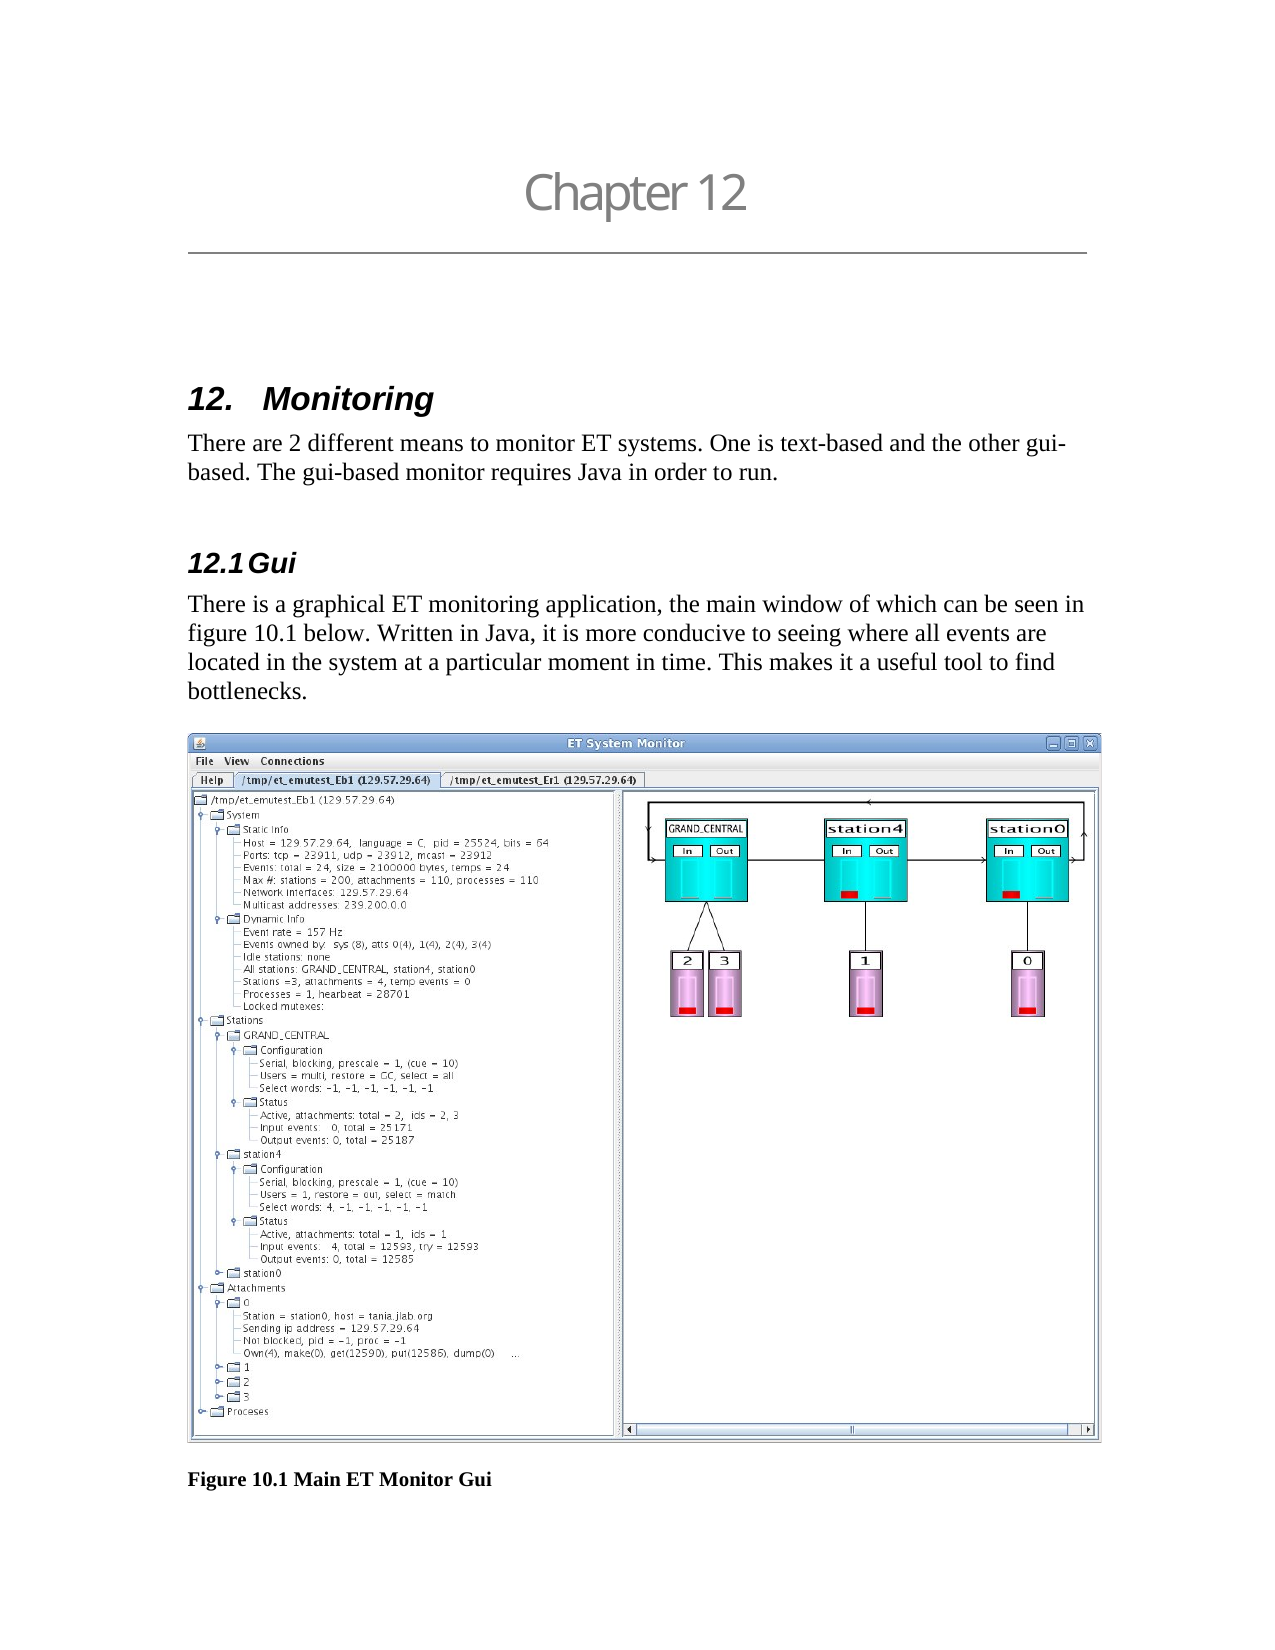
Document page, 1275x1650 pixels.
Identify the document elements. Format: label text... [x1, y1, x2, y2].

text There are 2 different means to monitor ET systems. One is text-based and the other gui-based. The gui-based monitor requires Java in order to run. [187, 428, 1087, 486]
subtitle Gui [187, 546, 1087, 579]
picture [187, 733, 1102, 1443]
title Chapter 12 [187, 160, 1087, 254]
text Figure 10.1 Main ET Monitor Gui [187, 1467, 1087, 1491]
subtitle Monitoring [187, 379, 1087, 417]
text There is a graphical ET monitoring application, the main window of which can be seen in figure 10.1 below. Written in Java, it is more conducive to seeing where all events are located in the system at a particular moment in time. This makes it a useful tool to find bottlenecks. [187, 589, 1087, 704]
